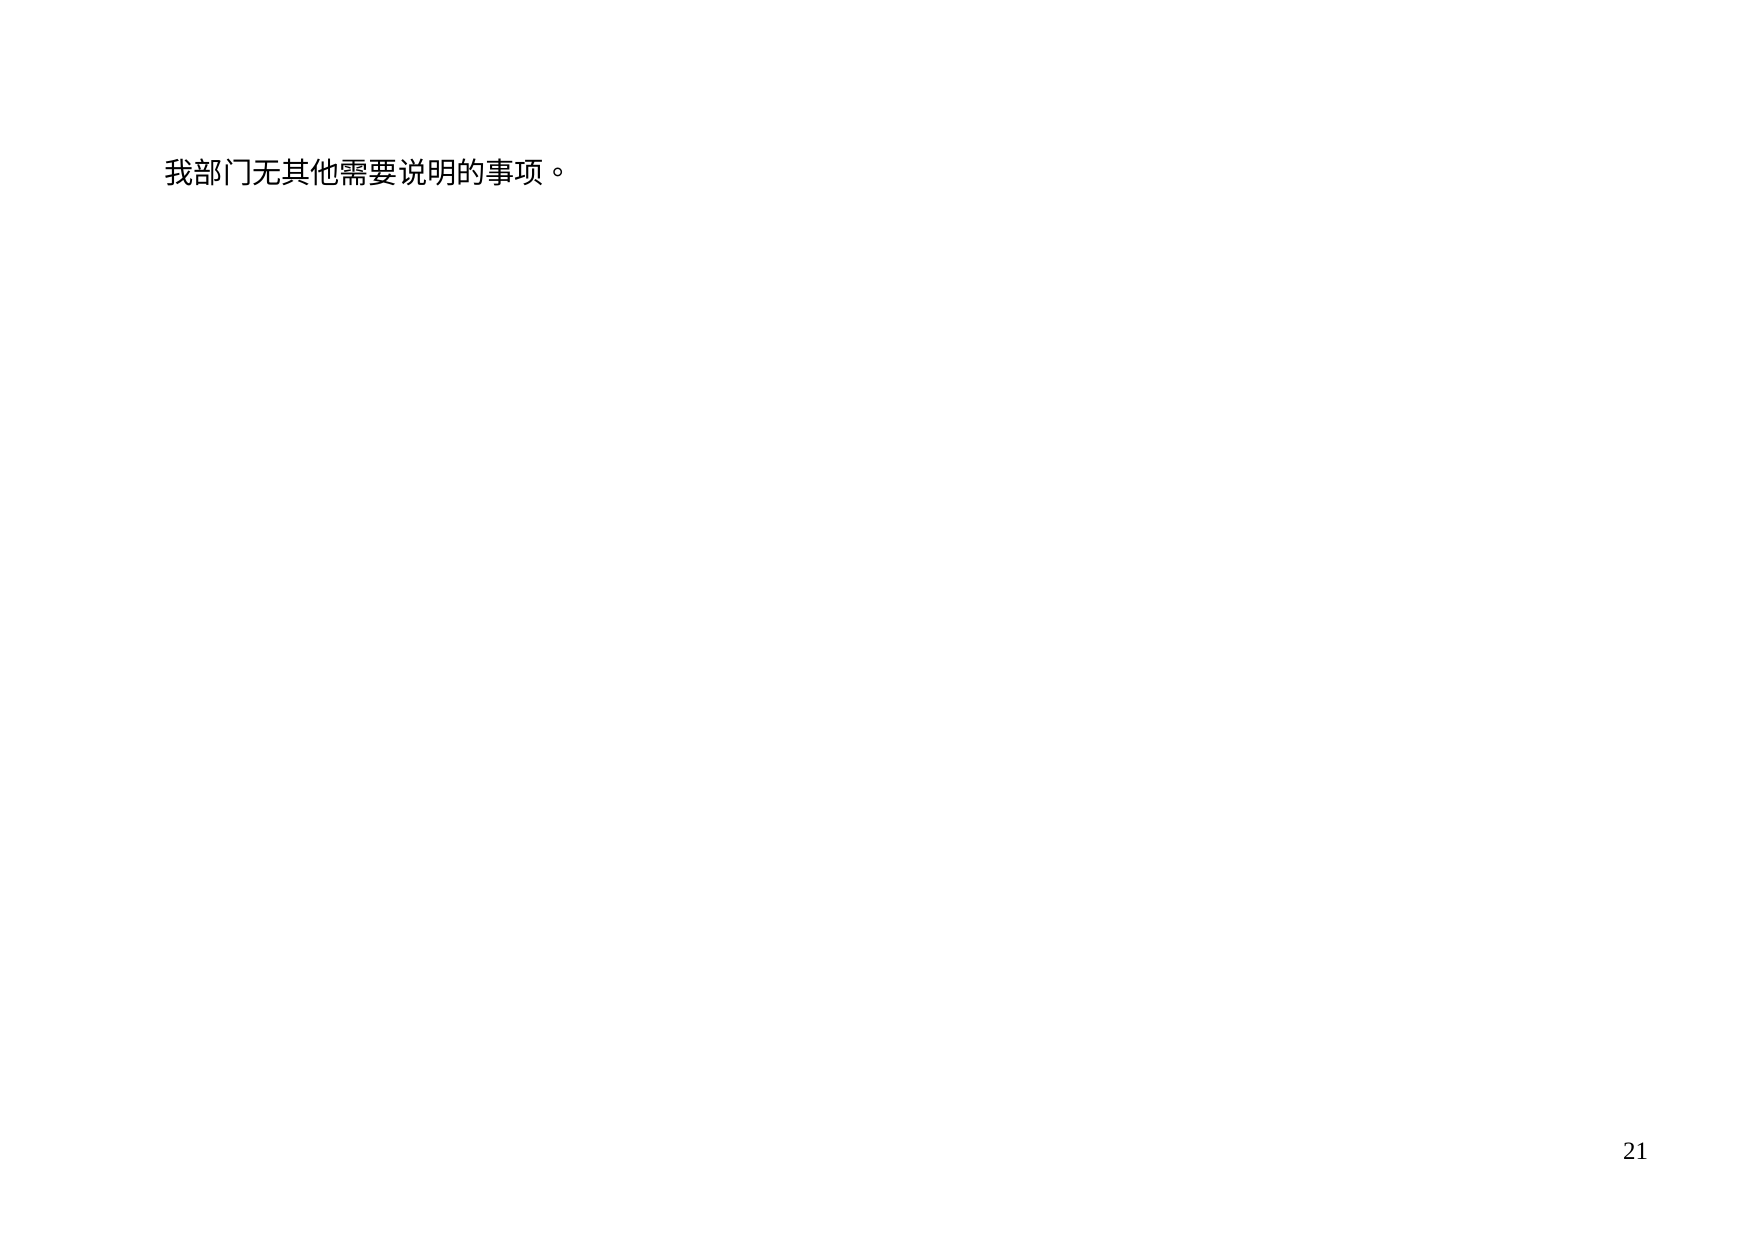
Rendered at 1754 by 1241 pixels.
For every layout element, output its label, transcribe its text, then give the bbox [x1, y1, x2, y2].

text 我部门无其他需要说明的事项。 [106, 142, 1648, 194]
